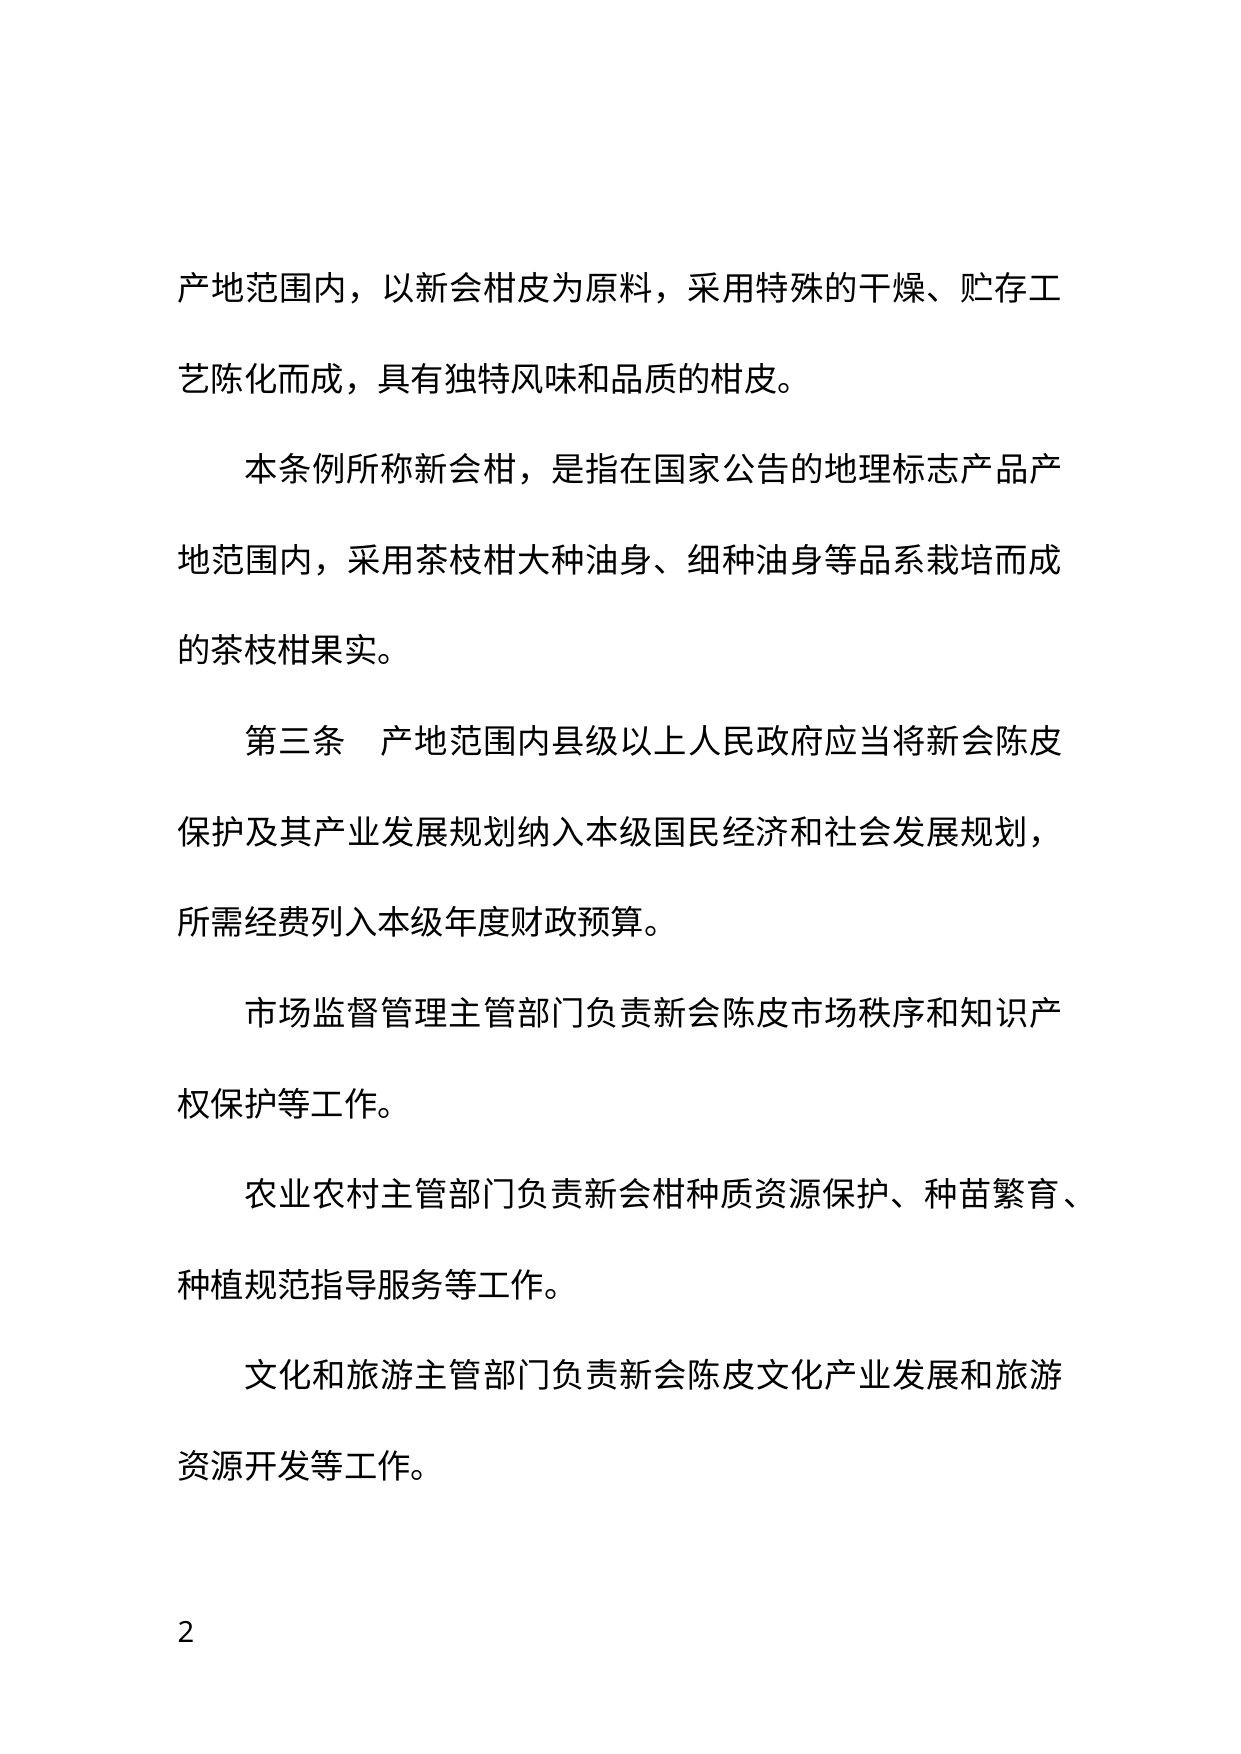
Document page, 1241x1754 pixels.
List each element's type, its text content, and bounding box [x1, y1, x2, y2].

text 文化和旅游主管部门负责新会陈皮文化产业发展和旅游资源开发等工作。 [177, 1328, 1063, 1509]
text 农业农村主管部门负责新会柑种质资源保护、种苗繁育、种植规范指导服务等工作。 [177, 1147, 1063, 1328]
text 本条例所称新会柑，是指在国家公告的地理标志产品产地范围内，采用茶枝柑大种油身、细种油身等品系栽培而成的茶枝柑果实。 [177, 422, 1063, 694]
text 市场监督管理主管部门负责新会陈皮市场秩序和知识产权保护等工作。 [177, 966, 1063, 1147]
text 第三条 产地范围内县级以上人民政府应当将新会陈皮保护及其产业发展规划纳入本级国民经济和社会发展规划，所需经费列入本级年度财政预算。 [177, 694, 1063, 966]
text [177, 241, 1063, 422]
